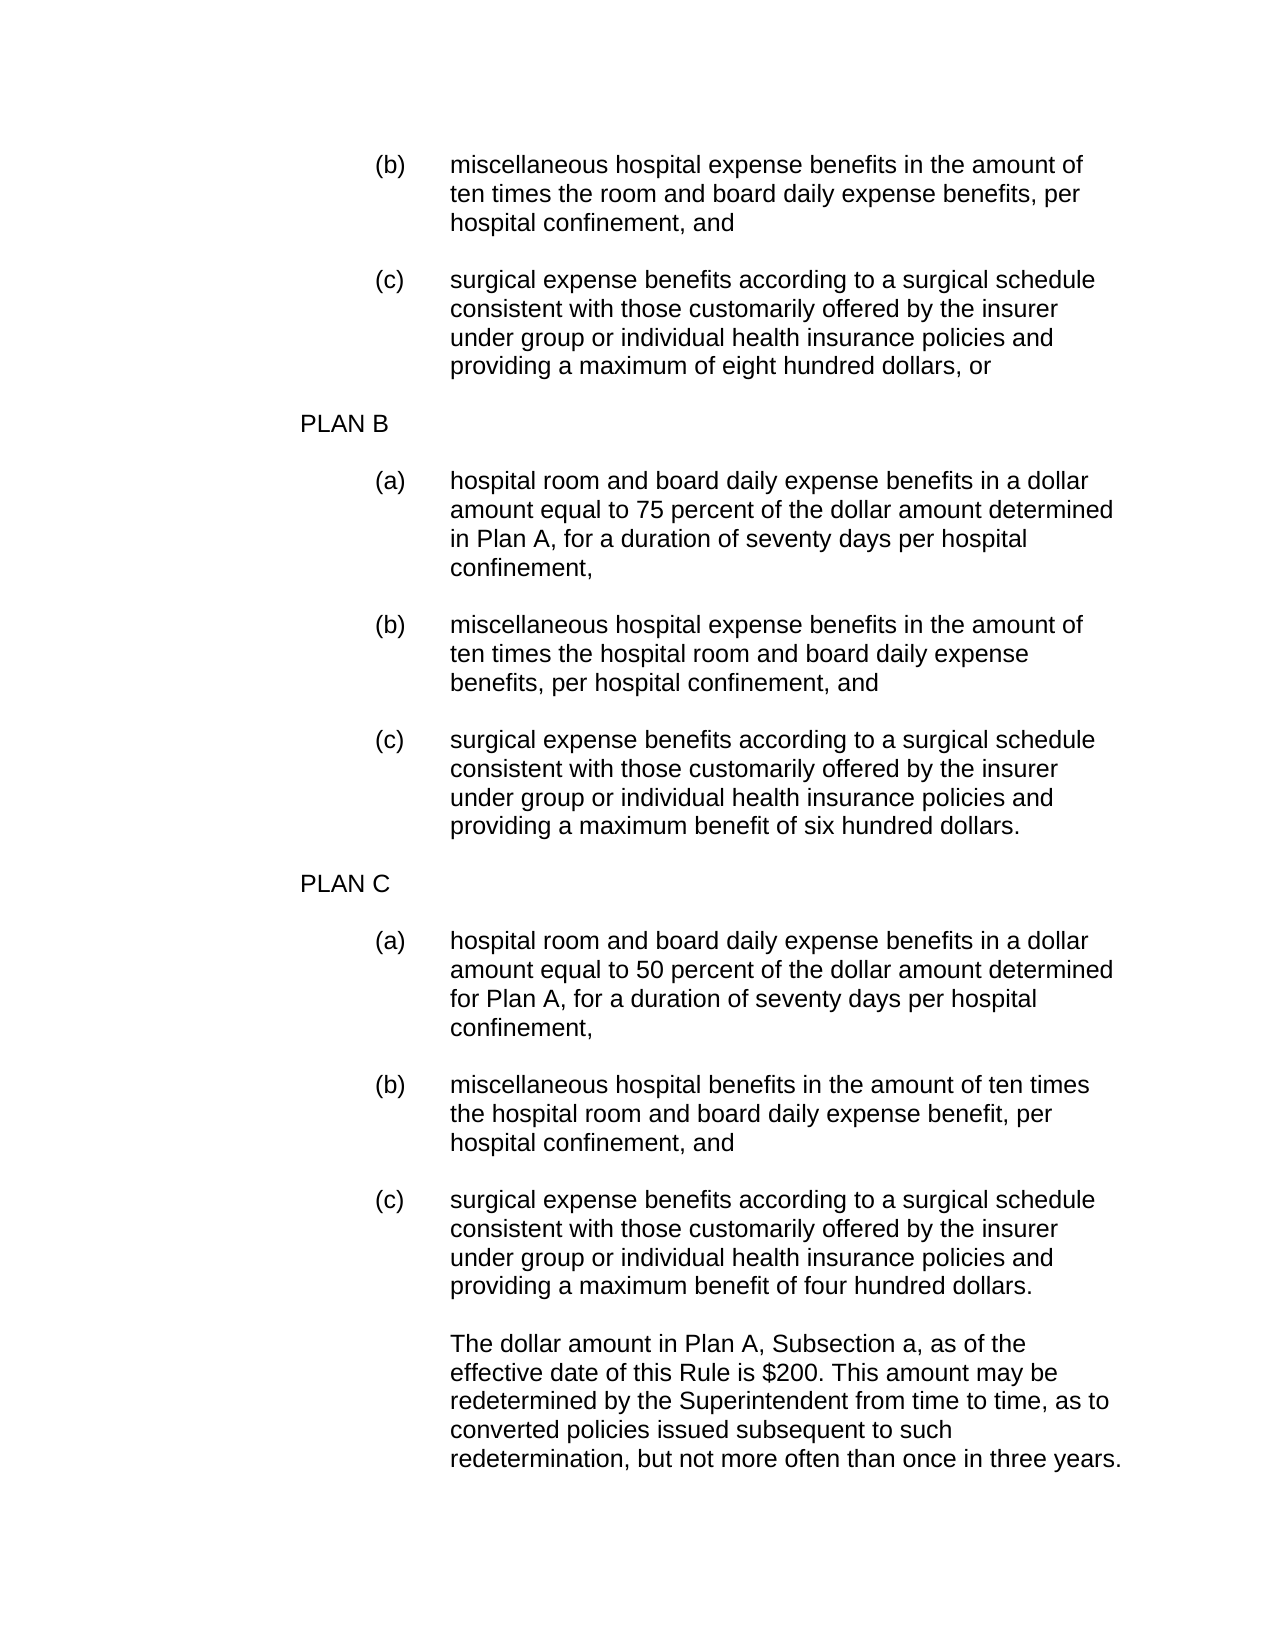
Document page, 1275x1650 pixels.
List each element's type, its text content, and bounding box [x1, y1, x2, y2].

text (a) hospital room and board daily expense benefits in a dollar amount equal to 75 percent of the dollar amount determined in Plan A, for a duration of seventy days per hospital confinement, [375, 466, 1125, 581]
text (c) surgical expense benefits according to a surgical schedule consistent with those customarily offered by the insurer under group or individual health insurance policies and providing a maximum of eight hundred dollars, or [375, 265, 1125, 380]
text (b) miscellaneous hospital expense benefits in the amount of ten times the room and board daily expense benefits, per hospital confinement, and [375, 150, 1125, 236]
text (a) hospital room and board daily expense benefits in a dollar amount equal to 50 percent of the dollar amount determined for Plan A, for a duration of seventy days per hospital confinement, [375, 926, 1125, 1041]
text (c) surgical expense benefits according to a surgical schedule consistent with those customarily offered by the insurer under group or individual health insurance policies and providing a maximum benefit of four hundred dollars. [375, 1185, 1125, 1300]
text (c) surgical expense benefits according to a surgical schedule consistent with those customarily offered by the insurer under group or individual health insurance policies and providing a maximum benefit of six hundred dollars. [375, 725, 1125, 840]
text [450, 1329, 1125, 1472]
text (b) miscellaneous hospital benefits in the amount of ten times the hospital room and board daily expense benefit, per hospital confinement, and [375, 1070, 1125, 1156]
text (b) miscellaneous hospital expense benefits in the amount of ten times the hospital room and board daily expense benefits, per hospital confinement, and [375, 610, 1125, 696]
text PLAN B [225, 409, 1125, 437]
text PLAN C [225, 869, 1125, 897]
